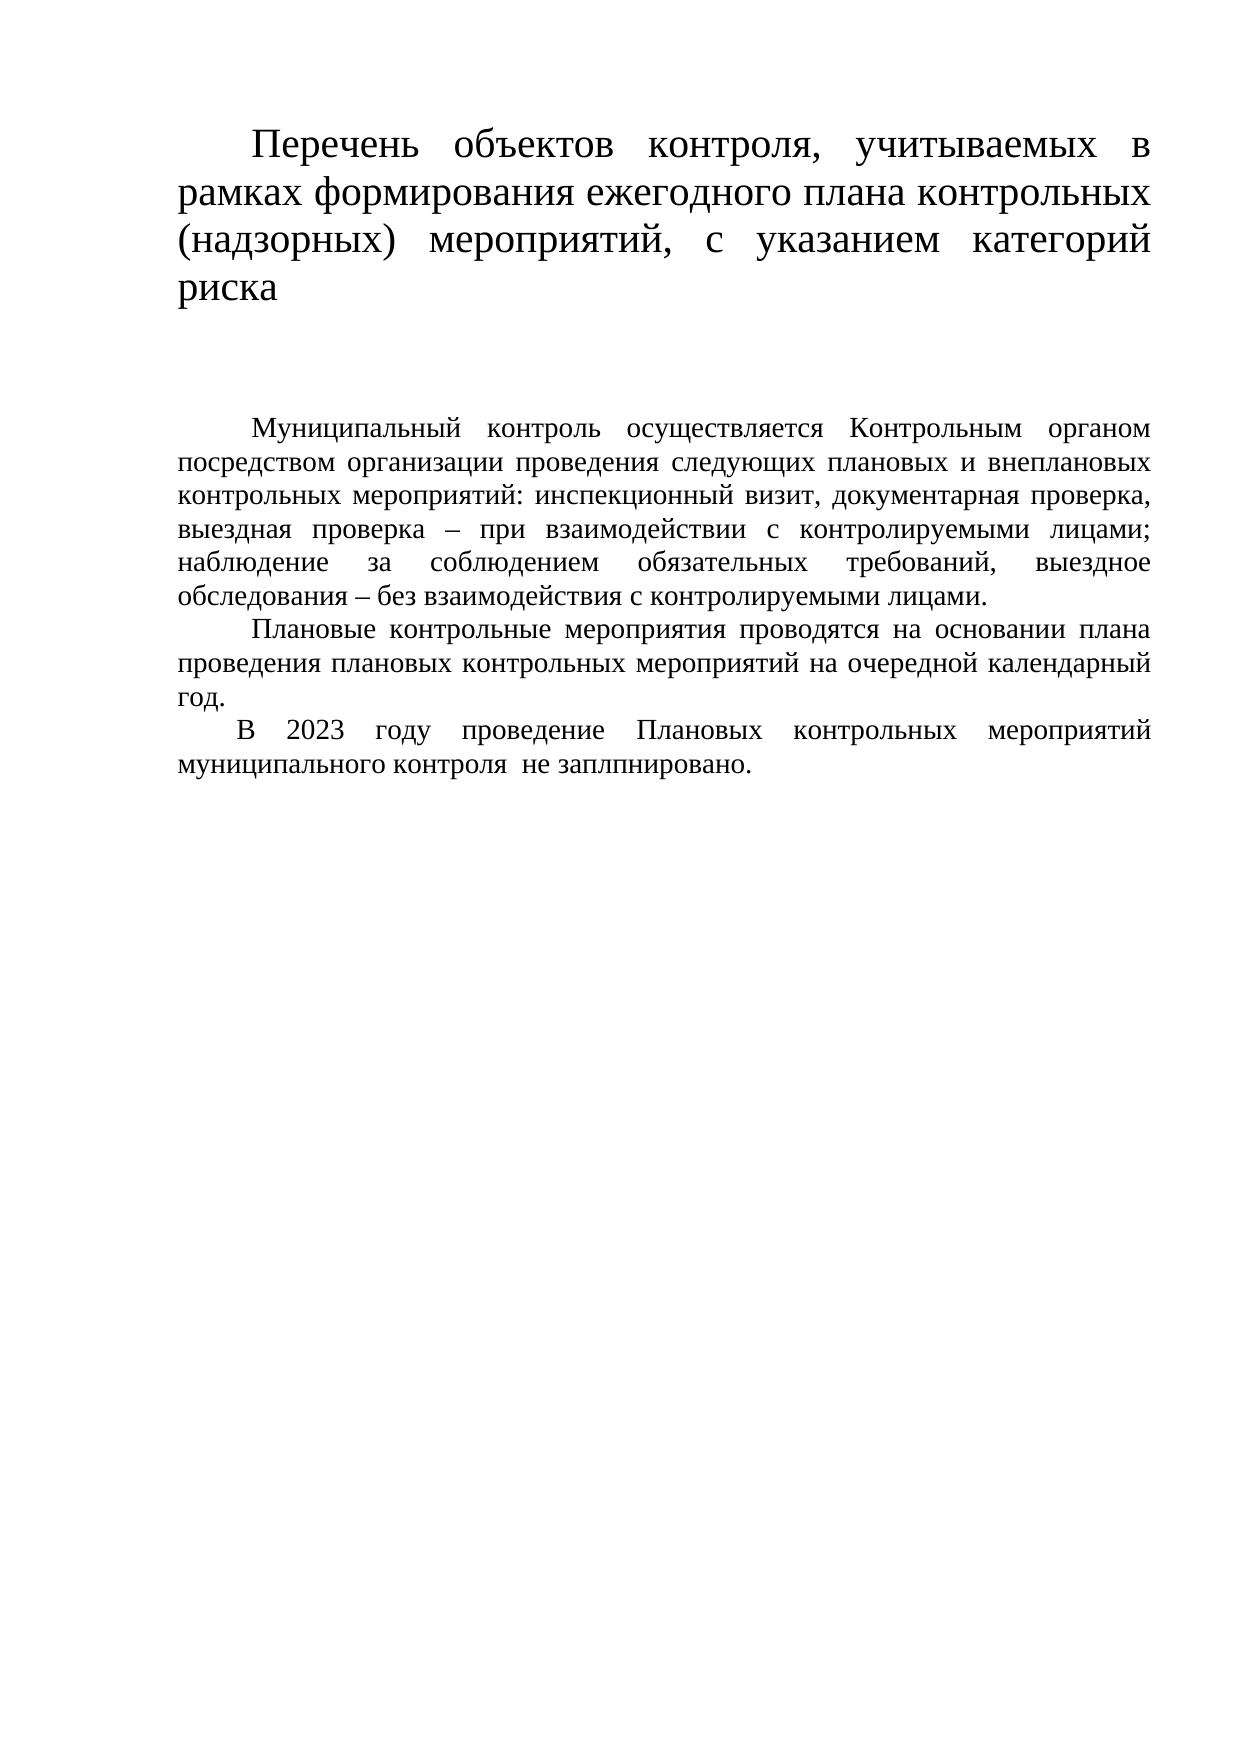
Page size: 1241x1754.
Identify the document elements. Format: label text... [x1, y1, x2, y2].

text Перечень объектов контроля, учитываемых в рамках формирования ежегодного плана контрольных (надзорных) мероприятий, с указанием категорий риска [177, 118, 1152, 310]
text Плановые контрольные мероприятия проводятся на основании плана проведения плановых контрольных мероприятий на очередной календарный год. [177, 612, 1152, 712]
text Муниципальный контроль осуществляется Контрольным органом посредством организации проведения следующих плановых и внеплановых контрольных мероприятий: инспекционный визит, документарная проверка, выездная проверка – при взаимодействии с контролируемыми лицами; наблюдение за соблюдением обязательных требований, выездное обследования – без взаимодействия с контролируемыми лицами. [177, 410, 1152, 612]
text В 2023 году проведение Плановых контрольных мероприятий муниципального контроля не заплпнировано. [177, 712, 1152, 779]
